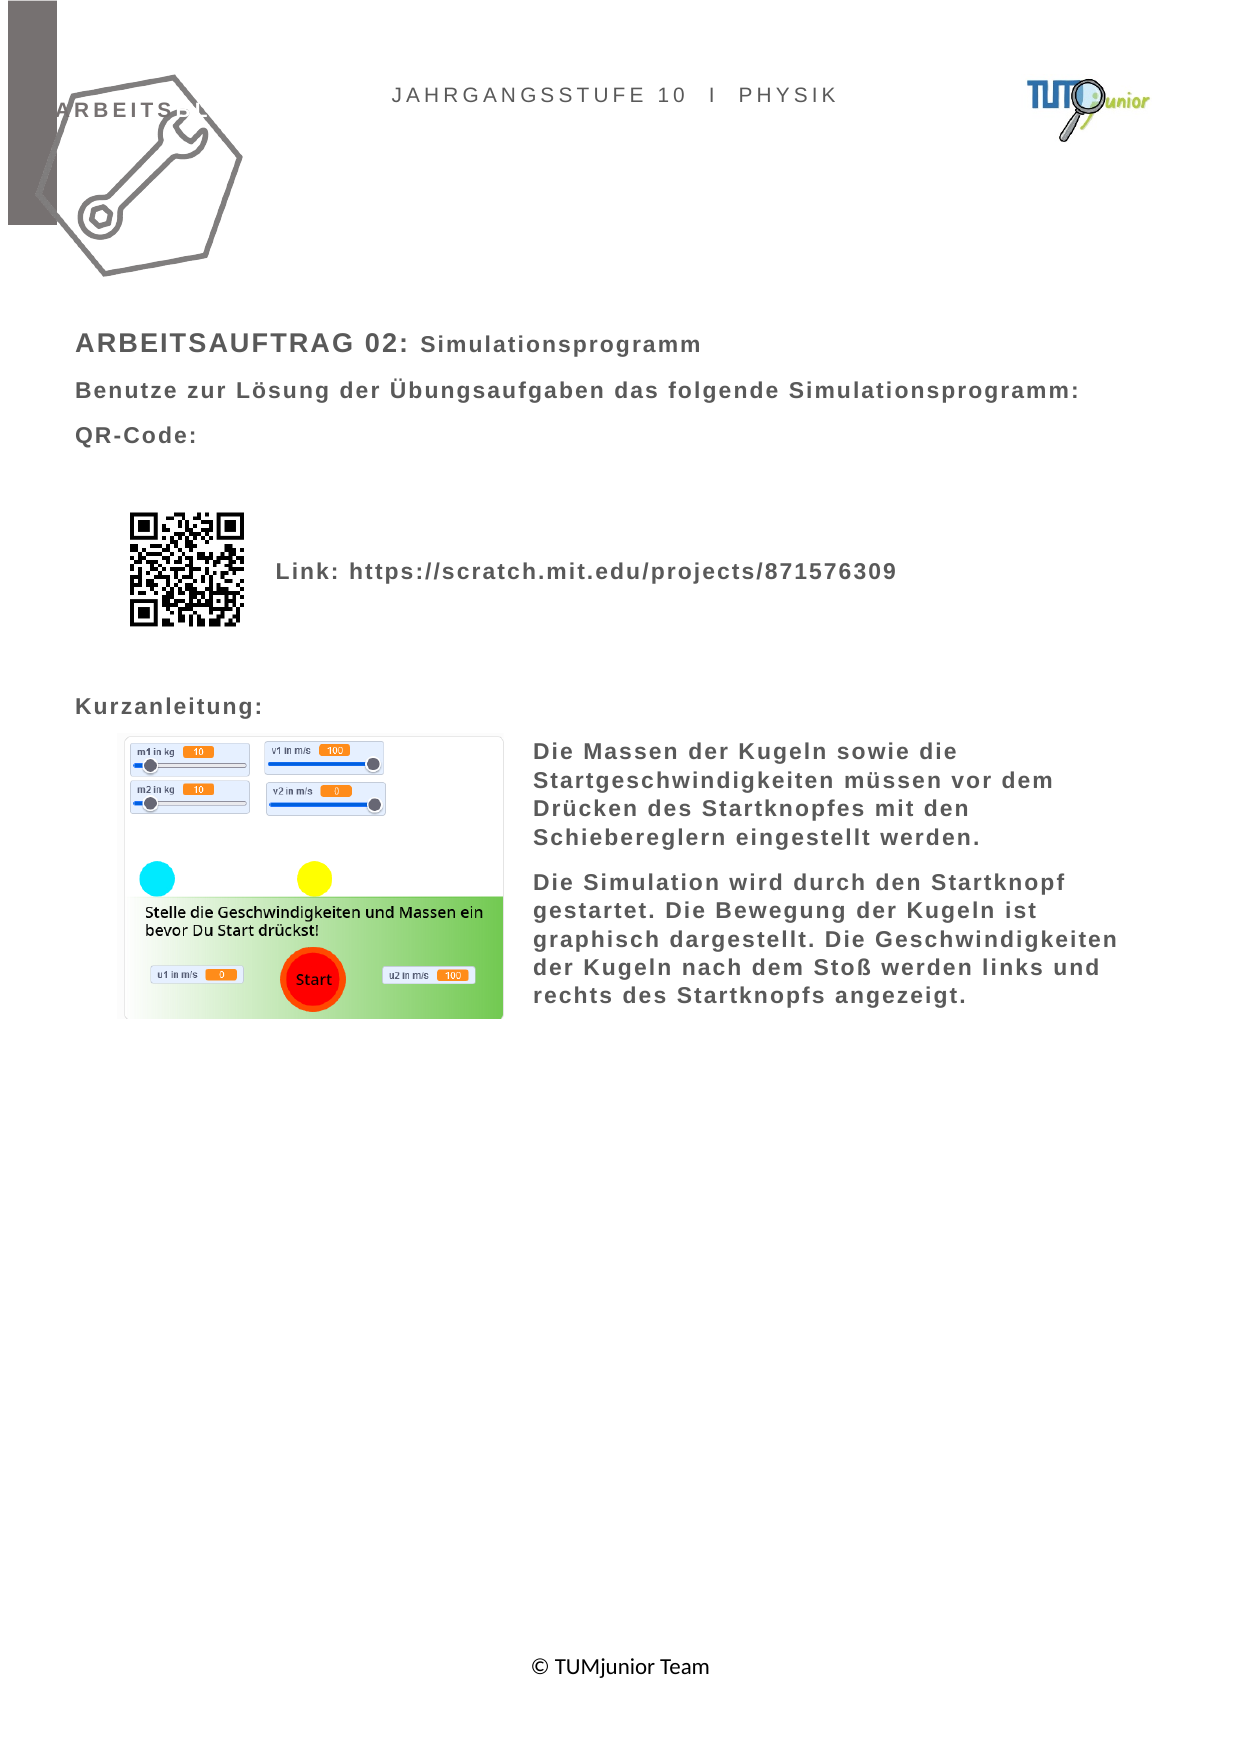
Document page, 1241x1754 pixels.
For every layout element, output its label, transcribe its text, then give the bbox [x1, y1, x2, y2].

picture [1021, 74, 1152, 144]
text Link: https://scratch.mit.edu/projects/871576309 [267, 558, 1165, 584]
text Kurzanleitung: [75, 693, 1165, 719]
text Benutze zur Lösung der Übungsaufgaben das folgende Simulationsprogramm: [75, 377, 1165, 404]
text QR-Code: [75, 422, 1165, 449]
text ARBEITSAUFTRAG 02: Simulationsprogramm [75, 327, 1165, 358]
text Die Massen der Kugeln sowie die Startgeschwindigkeiten müssen vor dem Drücken des Startknopfes mit den Schiebereglern eingestellt werden. [533, 738, 1165, 850]
text Die Simulation wird durch den Startknopf gestartet. Die Bewegung der Kugeln ist graphisch dargestellt. Die Geschwindigkeiten der Kugeln nach dem Stoß werden links und rechts des Startknopfs angezeigt. [533, 869, 1165, 1009]
